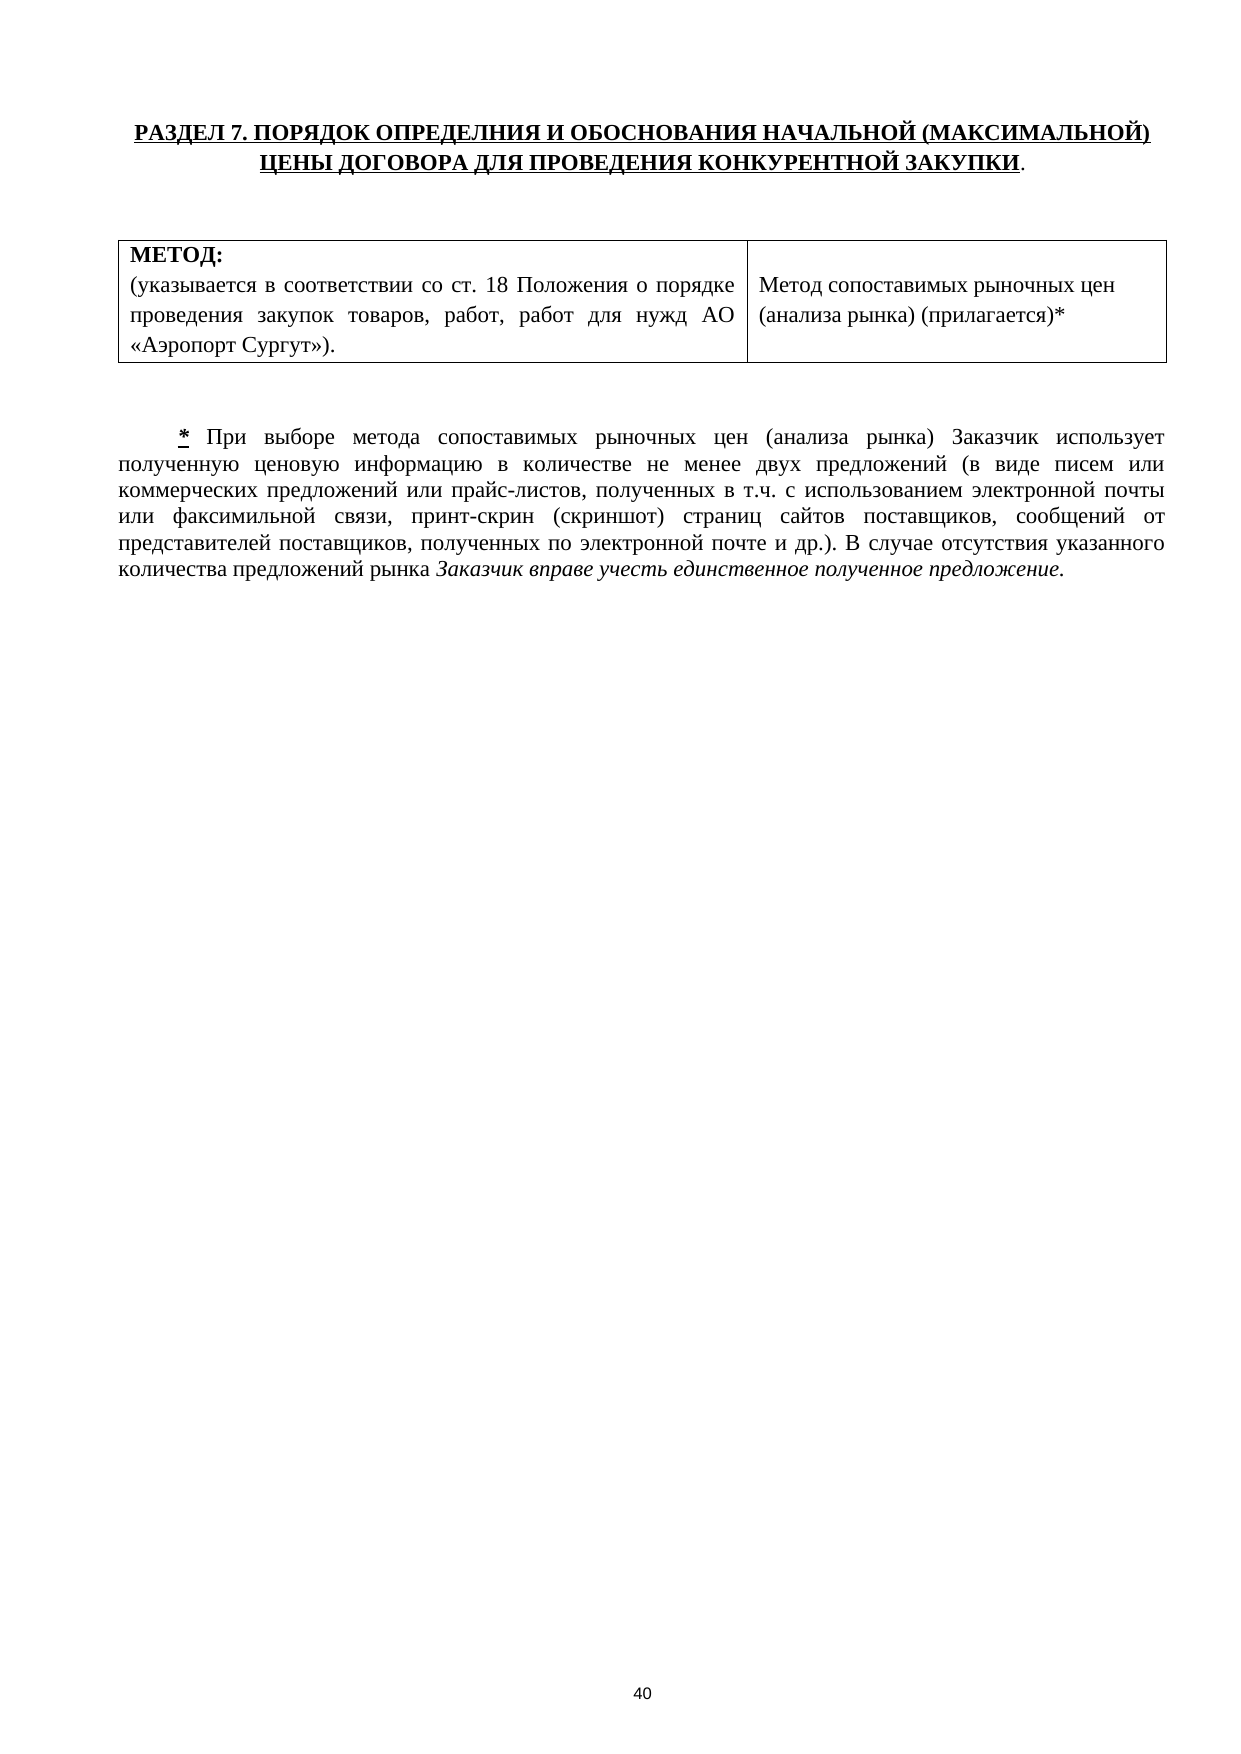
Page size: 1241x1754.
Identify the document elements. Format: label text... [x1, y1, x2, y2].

table_header МЕТОД: (указывается в соответствии со ст. 18 Положения о порядке проведения закупок товаров, работ, работ для нужд АО «Аэропорт Сургут»). [119, 241, 747, 362]
text РАЗДЕЛ 7. ПОРЯДОК ОПРЕДЕЛНИЯ И ОБОСНОВАНИЯ НАЧАЛЬНОЙ (МАКСИМАЛЬНОЙ) ЦЕНЫ ДОГОВОРА ДЛЯ ПРОВЕДЕНИЯ КОНКУРЕНТНОЙ ЗАКУПКИ. [118, 119, 1167, 175]
text * При выборе метода сопоставимых рыночных цен (анализа рынка) Заказчик использует полученную ценовую информацию в количестве не менее двух предложений (в виде писем или коммерческих предложений или прайс-листов, полученных в т.ч. с использованием электронной почты или факсимильной связи, принт-скрин (скриншот) страниц сайтов поставщиков, сообщений от представителей поставщиков, полученных по электронной почте и др.). В случае отсутствия указанного количества предложений рынка Заказчик вправе учесть единственное полученное предложение. [118, 423, 1167, 582]
table_header Метод сопоставимых рыночных цен (анализа рынка) (прилагается)* [748, 241, 1166, 362]
